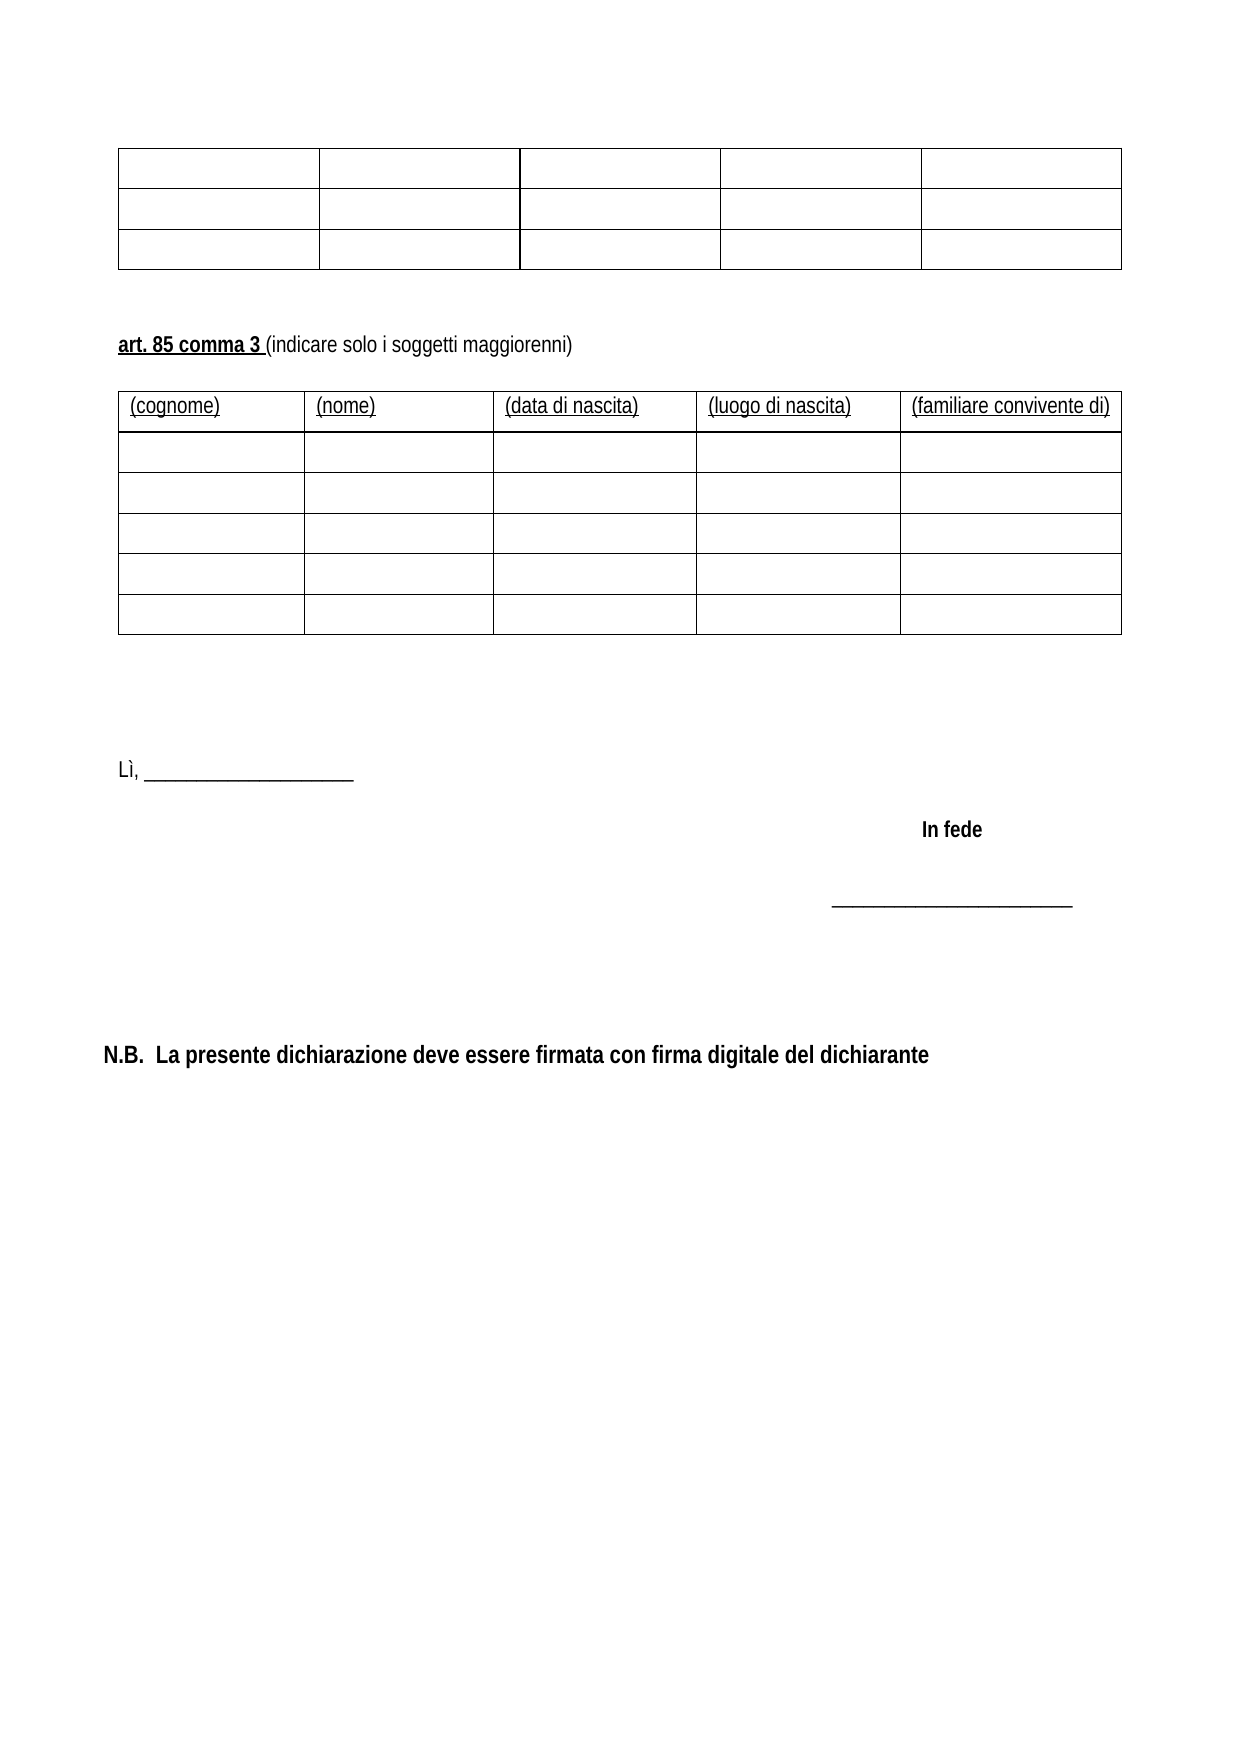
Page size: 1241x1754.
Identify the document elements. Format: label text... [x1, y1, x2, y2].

table_cell [901, 595, 1121, 634]
table_cell [721, 189, 921, 229]
table_cell [697, 595, 900, 634]
table_cell [922, 149, 1121, 188]
table_cell [901, 554, 1121, 593]
table_cell [697, 473, 900, 512]
table_cell [521, 149, 720, 188]
table_cell [494, 473, 696, 512]
table_cell [901, 514, 1121, 553]
table_cell [697, 554, 900, 593]
table_header (data di nascita) [494, 392, 696, 431]
table_cell [901, 473, 1121, 512]
text art. 85 comma 3 (indicare solo i soggetti maggiorenni) [118, 331, 1122, 357]
table_cell [305, 433, 493, 472]
table_cell [119, 149, 319, 188]
table_header (familiare convivente di) [901, 392, 1121, 431]
table_cell [305, 514, 493, 553]
table_cell [305, 595, 493, 634]
table_cell [521, 189, 720, 229]
table_cell [119, 514, 304, 553]
table_cell [320, 149, 519, 188]
text Lì, ____________________ [118, 756, 1122, 782]
table_cell [305, 473, 493, 512]
table_cell [305, 554, 493, 593]
table_cell [901, 433, 1121, 472]
table_cell [697, 433, 900, 472]
table_header (luogo di nascita) [697, 392, 900, 431]
table_cell [320, 189, 519, 229]
text In fede _______________________ [782, 816, 1122, 908]
table_cell [922, 230, 1121, 269]
table_cell [119, 595, 304, 634]
table_header (cognome) [119, 392, 304, 431]
table_cell [320, 230, 519, 269]
text N.B. La presente dichiarazione deve essere firmata con firma digitale del dichiarante [103, 1040, 1122, 1111]
table_cell [721, 149, 921, 188]
table_cell [922, 189, 1121, 229]
table_cell [721, 230, 921, 269]
table_cell [119, 189, 319, 229]
table_cell [494, 554, 696, 593]
table_cell [119, 554, 304, 593]
table_cell [494, 595, 696, 634]
table_header (nome) [305, 392, 493, 431]
table_cell [119, 473, 304, 512]
table_cell [119, 433, 304, 472]
table_cell [494, 514, 696, 553]
table_cell [494, 433, 696, 472]
table_cell [521, 230, 720, 269]
table_cell [697, 514, 900, 553]
table_cell [119, 230, 319, 269]
